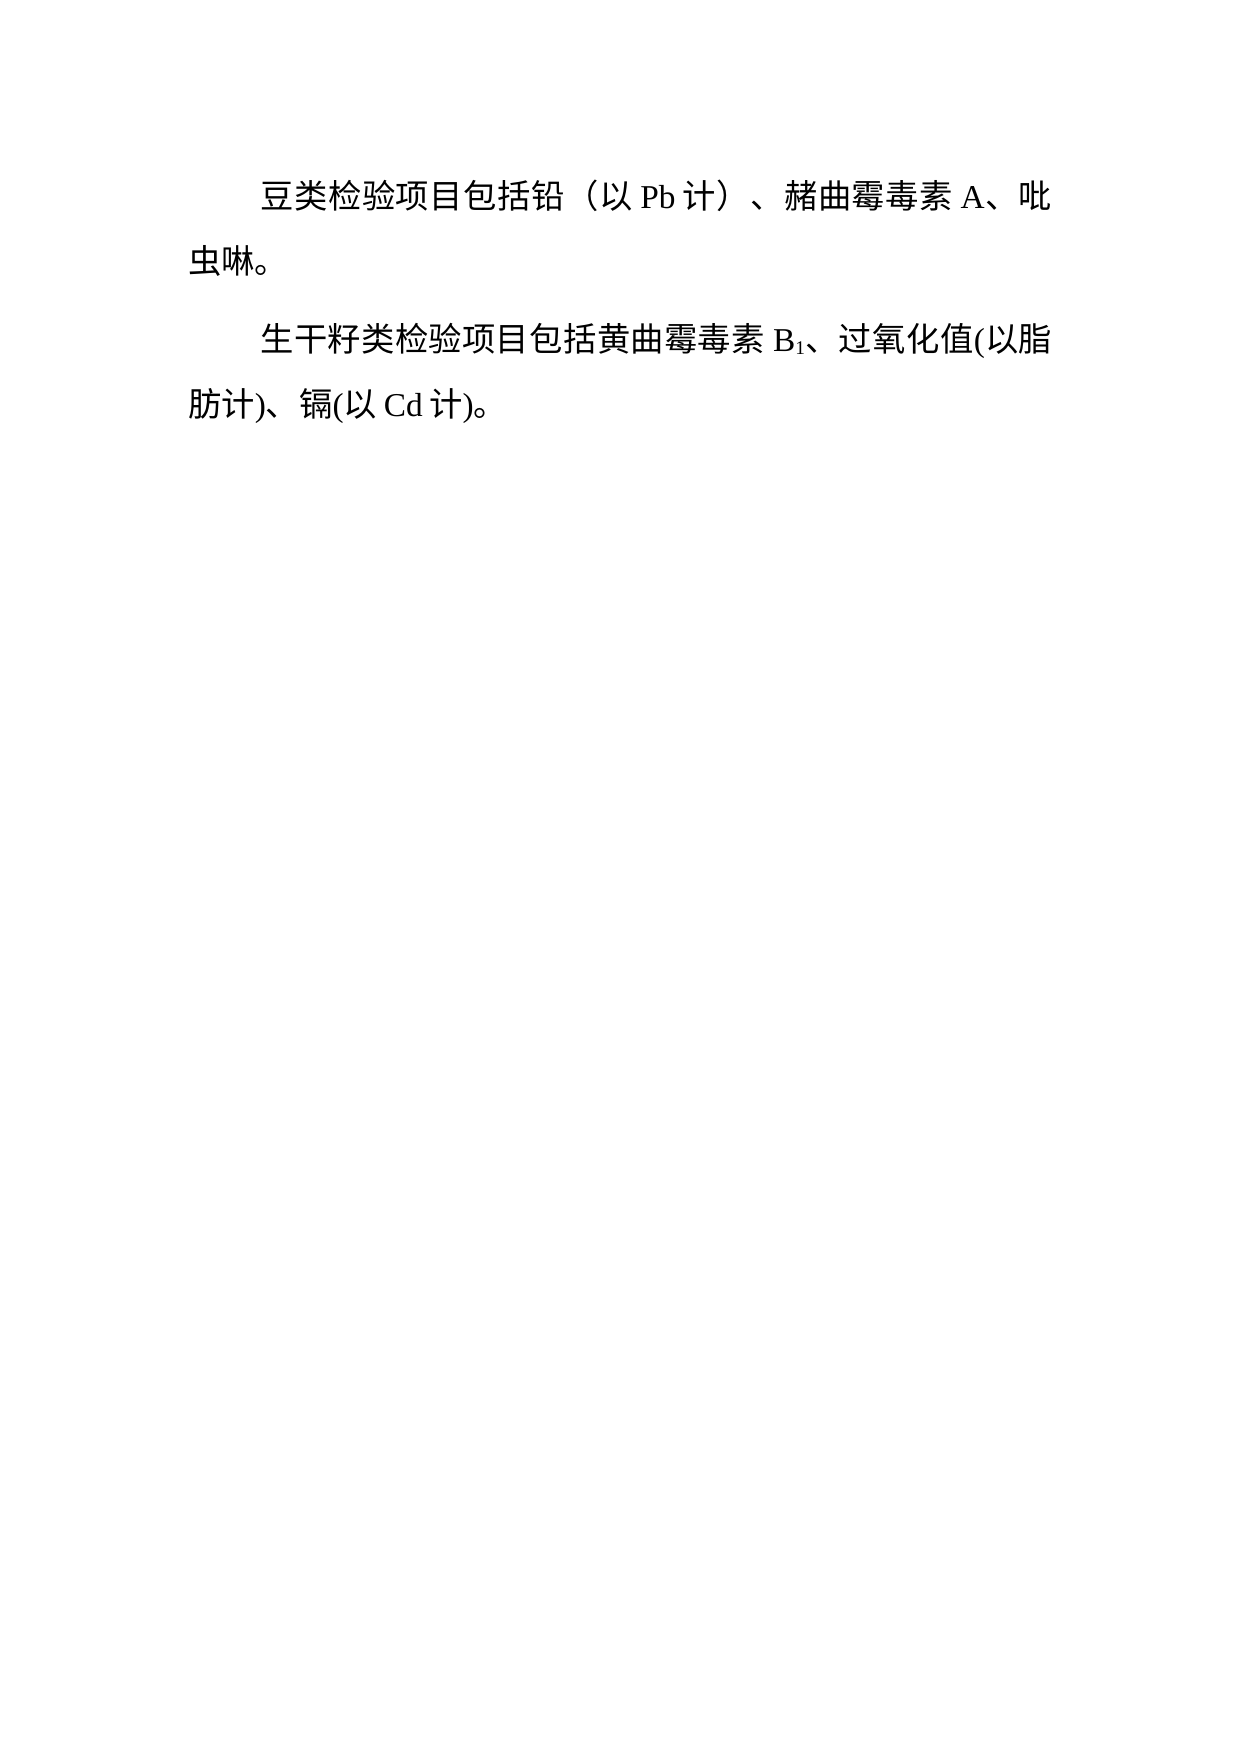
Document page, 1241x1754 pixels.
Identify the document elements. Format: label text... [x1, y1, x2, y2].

text 豆类检验项目包括铅（以Pb计）、赭曲霉毒素A、吡虫啉。 [188, 162, 1052, 292]
text 生干籽类检验项目包括黄曲霉毒素B1、过氧化值(以脂肪计)、镉(以Cd计)。 [188, 304, 1052, 434]
